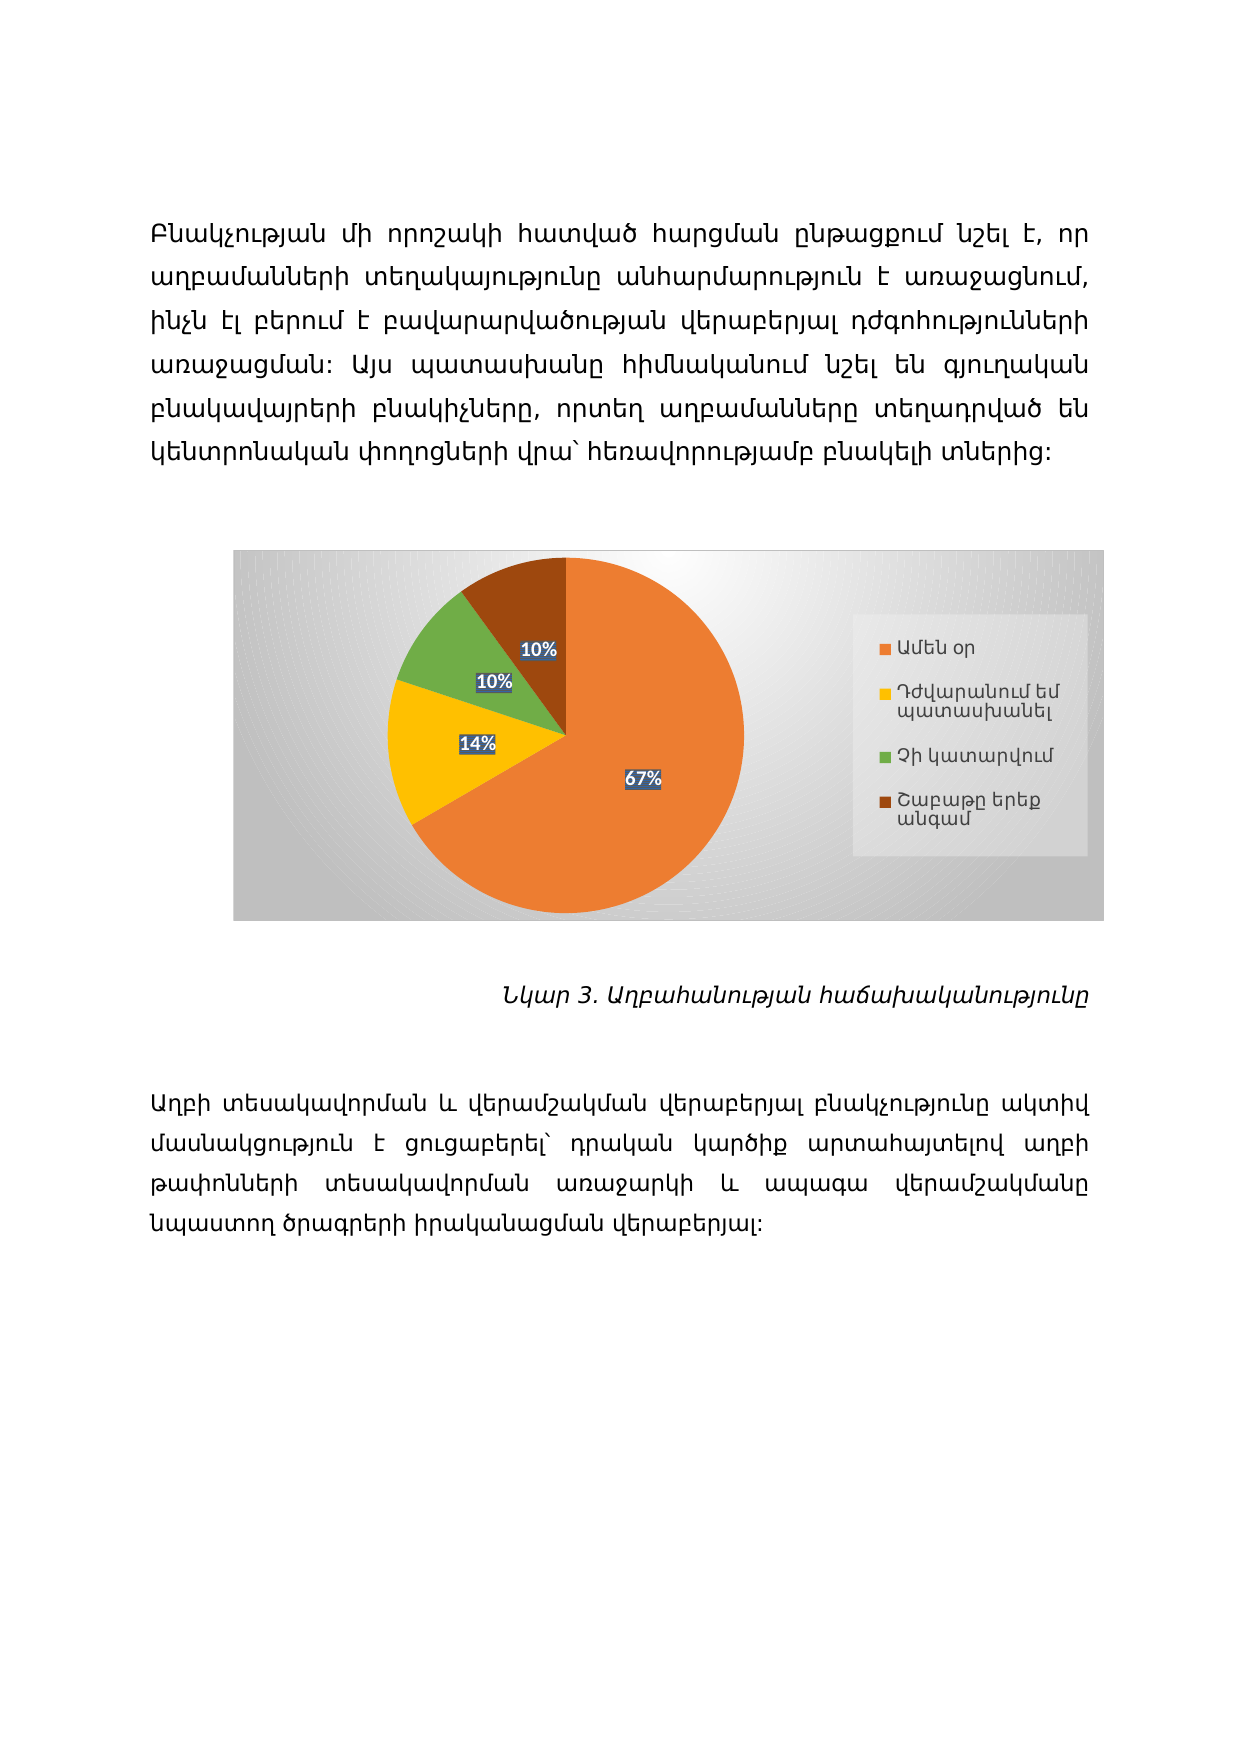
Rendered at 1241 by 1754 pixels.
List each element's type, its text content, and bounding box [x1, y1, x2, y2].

text Բնակչության մի որոշակի հատված հարցման ընթացքում նշել է, որ աղբամանների տեղակայությունը անհարմարություն է առաջացնում, ինչն էլ բերում է բավարարվածության վերաբերյալ դժգոհությունների առաջացման: Այս պատասխանը հիմնականում նշել են գյուղական բնակավայրերի բնակիչները, որտեղ աղբամանները տեղադրված են կենտրոնական փողոցների վրա՝ հեռավորությամբ բնակելի տներից: [150, 219, 1090, 467]
text Նկար 3. Աղբահանության հաճախականությունը [225, 983, 1090, 1009]
text Աղբի տեսակավորման և վերամշակման վերաբերյալ բնակչությունը ակտիվ մասնակցություն է ցուցաբերել՝ դրական կարծիք արտահայտելով աղբի թափոնների տեսակավորման առաջարկի և ապագա վերամշակմանը նպաստող ծրագրերի իրականացման վերաբերյալ: [150, 1090, 1090, 1236]
